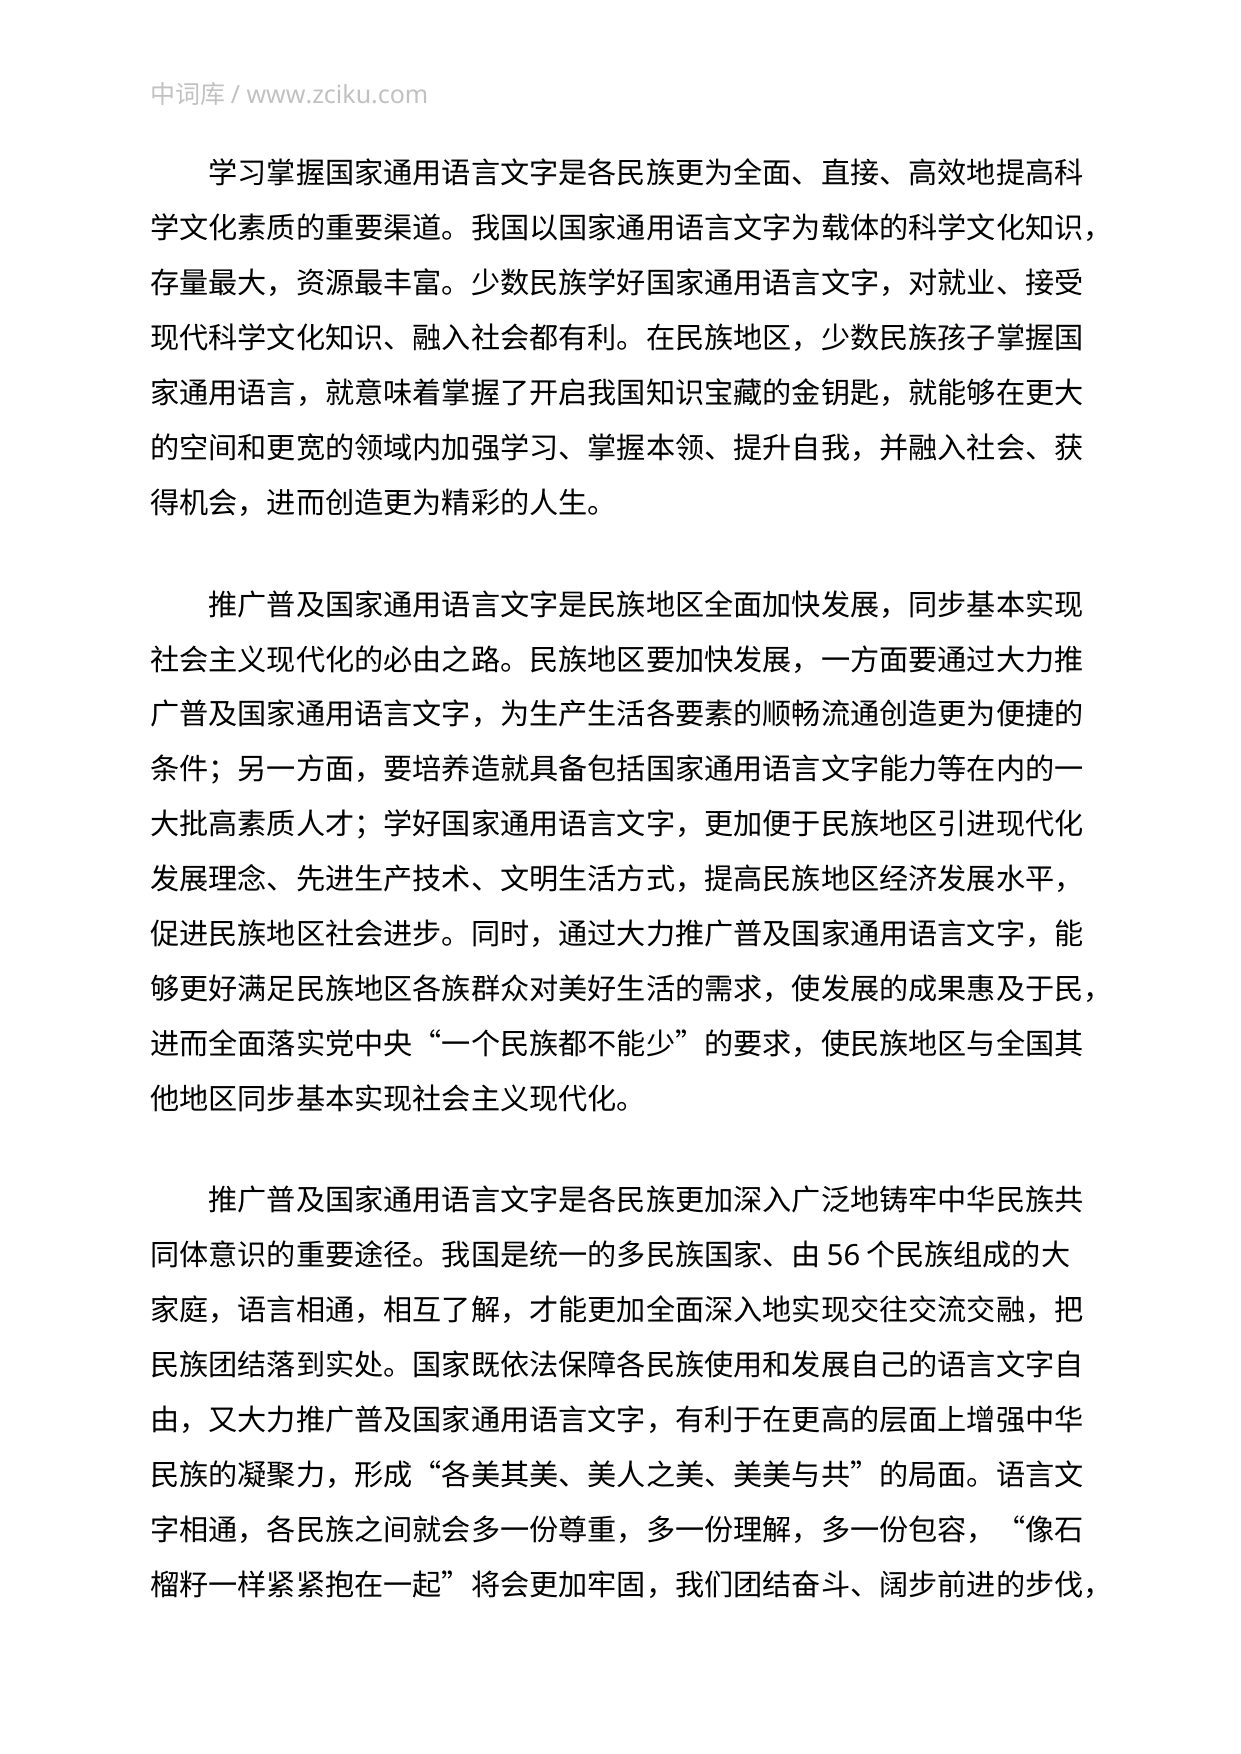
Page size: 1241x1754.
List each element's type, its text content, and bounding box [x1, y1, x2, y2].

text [150, 1177, 1090, 1604]
text 学习掌握国家通用语言文字是各民族更为全面、直接、高效地提高科学文化素质的重要渠道。我国以国家通用语言文字为载体的科学文化知识，存量最大，资源最丰富。少数民族学好国家通用语言文字，对就业、接受现代科学文化知识、融入社会都有利。在民族地区，少数民族孩子掌握国家通用语言，就意味着掌握了开启我国知识宝藏的金钥匙，就能够在更大的空间和更宽的领域内加强学习、掌握本领、提升自我，并融入社会、获得机会，进而创造更为精彩的人生。 [150, 150, 1090, 522]
text 推广普及国家通用语言文字是民族地区全面加快发展，同步基本实现社会主义现代化的必由之路。民族地区要加快发展，一方面要通过大力推广普及国家通用语言文字，为生产生活各要素的顺畅流通创造更为便捷的条件；另一方面，要培养造就具备包括国家通用语言文字能力等在内的一大批高素质人才；学好国家通用语言文字，更加便于民族地区引进现代化发展理念、先进生产技术、文明生活方式，提高民族地区经济发展水平，促进民族地区社会进步。同时，通过大力推广普及国家通用语言文字，能够更好满足民族地区各族群众对美好生活的需求，使发展的成果惠及于民，进而全面落实党中央“一个民族都不能少”的要求，使民族地区与全国其他地区同步基本实现社会主义现代化。 [150, 581, 1090, 1117]
